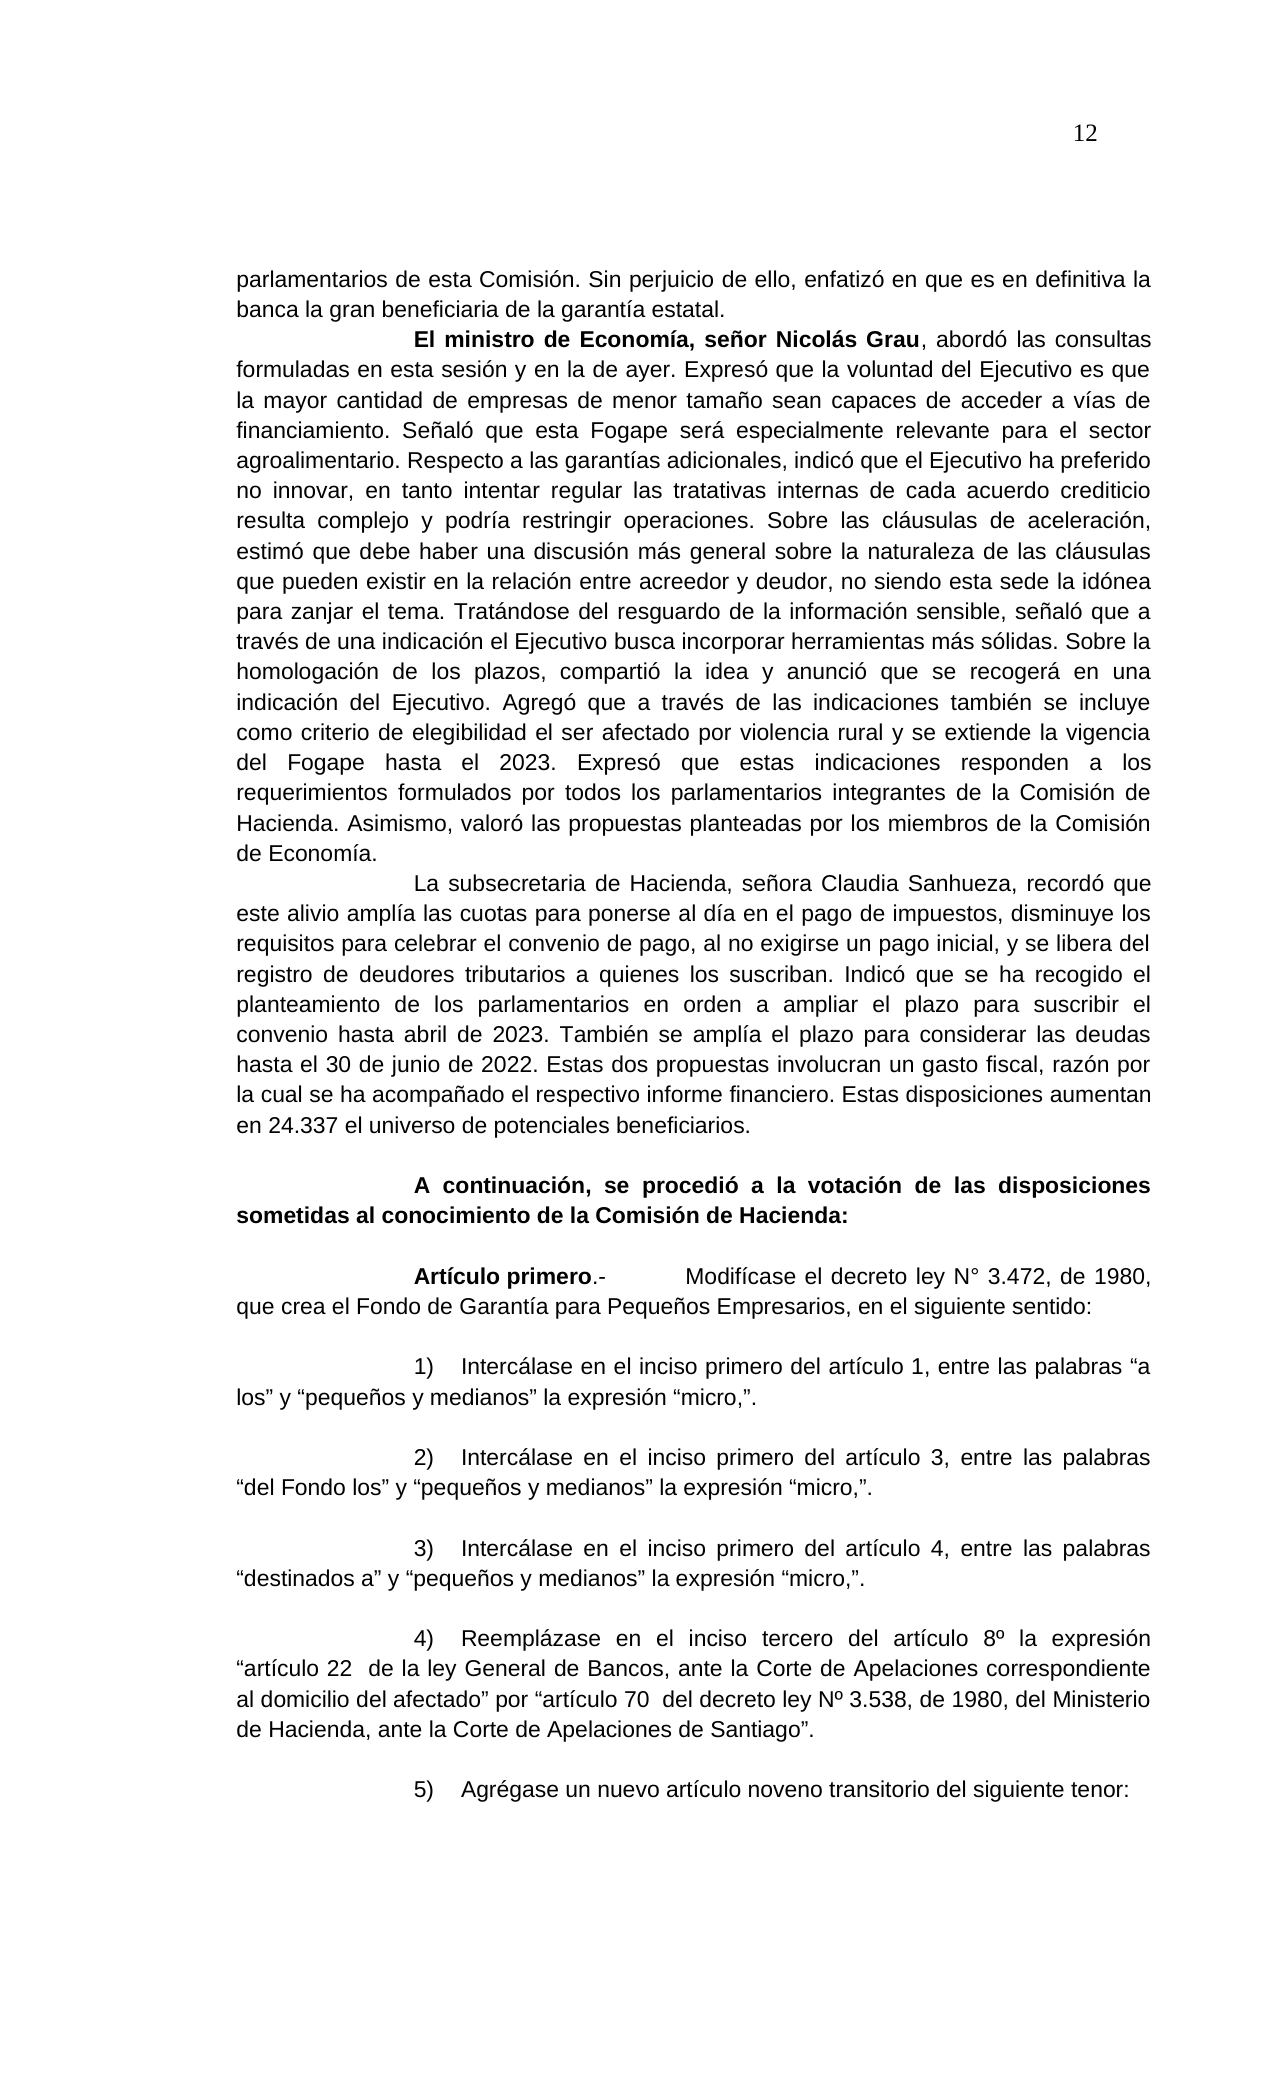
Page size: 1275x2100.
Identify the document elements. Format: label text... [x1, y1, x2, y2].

text 2) Intercálase en el inciso primero del artículo 3, entre las palabras “del Fondo los” y “pequeños y medianos” la expresión “micro,”. [236, 1444, 1152, 1501]
text 5) Agrégase un nuevo artículo noveno transitorio del siguiente tenor: [236, 1776, 1152, 1803]
text La subsecretaria de Hacienda, señora Claudia Sanhueza, recordó que este alivio amplía las cuotas para ponerse al día en el pago de impuestos, disminuye los requisitos para celebrar el convenio de pago, al no exigirse un pago inicial, y se libera del registro de deudores tributarios a quienes los suscriban. Indicó que se ha recogido el planteamiento de los parlamentarios en orden a ampliar el plazo para suscribir el convenio hasta abril de 2023. También se amplía el plazo para considerar las deudas hasta el 30 de junio de 2022. Estas dos propuestas involucran un gasto fiscal, razón por la cual se ha acompañado el respectivo informe financiero. Estas disposiciones aumentan en 24.337 el universo de potenciales beneficiarios. [236, 870, 1152, 1138]
text 3) Intercálase en el inciso primero del artículo 4, entre las palabras “destinados a” y “pequeños y medianos” la expresión “micro,”. [236, 1534, 1152, 1591]
text 4) Reemplázase en el inciso tercero del artículo 8º la expresión “artículo 22 de la ley General de Bancos, ante la Corte de Apelaciones correspondiente al domicilio del afectado” por “artículo 70 del decreto ley Nº 3.538, de 1980, del Ministerio de Hacienda, ante la Corte de Apelaciones de Santiago”. [236, 1625, 1152, 1742]
text A continuación, se procedió a la votación de las disposiciones sometidas al conocimiento de la Comisión de Hacienda: [236, 1172, 1152, 1229]
text El ministro de Economía, señor Nicolás Grau, abordó las consultas formuladas en esta sesión y en la de ayer. Expresó que la voluntad del Ejecutivo es que la mayor cantidad de empresas de menor tamaño sean capaces de acceder a vías de financiamiento. Señaló que esta Fogape será especialmente relevante para el sector agroalimentario. Respecto a las garantías adicionales, indicó que el Ejecutivo ha preferido no innovar, en tanto intentar regular las tratativas internas de cada acuerdo crediticio resulta complejo y podría restringir operaciones. Sobre las cláusulas de aceleración, estimó que debe haber una discusión más general sobre la naturaleza de las cláusulas que pueden existir en la relación entre acreedor y deudor, no siendo esta sede la idónea para zanjar el tema. Tratándose del resguardo de la información sensible, señaló que a través de una indicación el Ejecutivo busca incorporar herramientas más sólidas. Sobre la homologación de los plazos, compartió la idea y anunció que se recogerá en una indicación del Ejecutivo. Agregó que a través de las indicaciones también se incluye como criterio de elegibilidad el ser afectado por violencia rural y se extiende la vigencia del Fogape hasta el 2023. Expresó que estas indicaciones responden a los requerimientos formulados por todos los parlamentarios integrantes de la Comisión de Hacienda. Asimismo, valoró las propuestas planteadas por los miembros de la Comisión de Economía. [236, 326, 1152, 866]
text Artículo primero.- Modifícase el decreto ley N° 3.472, de 1980, que crea el Fondo de Garantía para Pequeños Empresarios, en el siguiente sentido: [236, 1263, 1152, 1319]
text 1) Intercálase en el inciso primero del artículo 1, entre las palabras “a los” y “pequeños y medianos” la expresión “micro,”. [236, 1353, 1152, 1410]
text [236, 266, 1152, 322]
